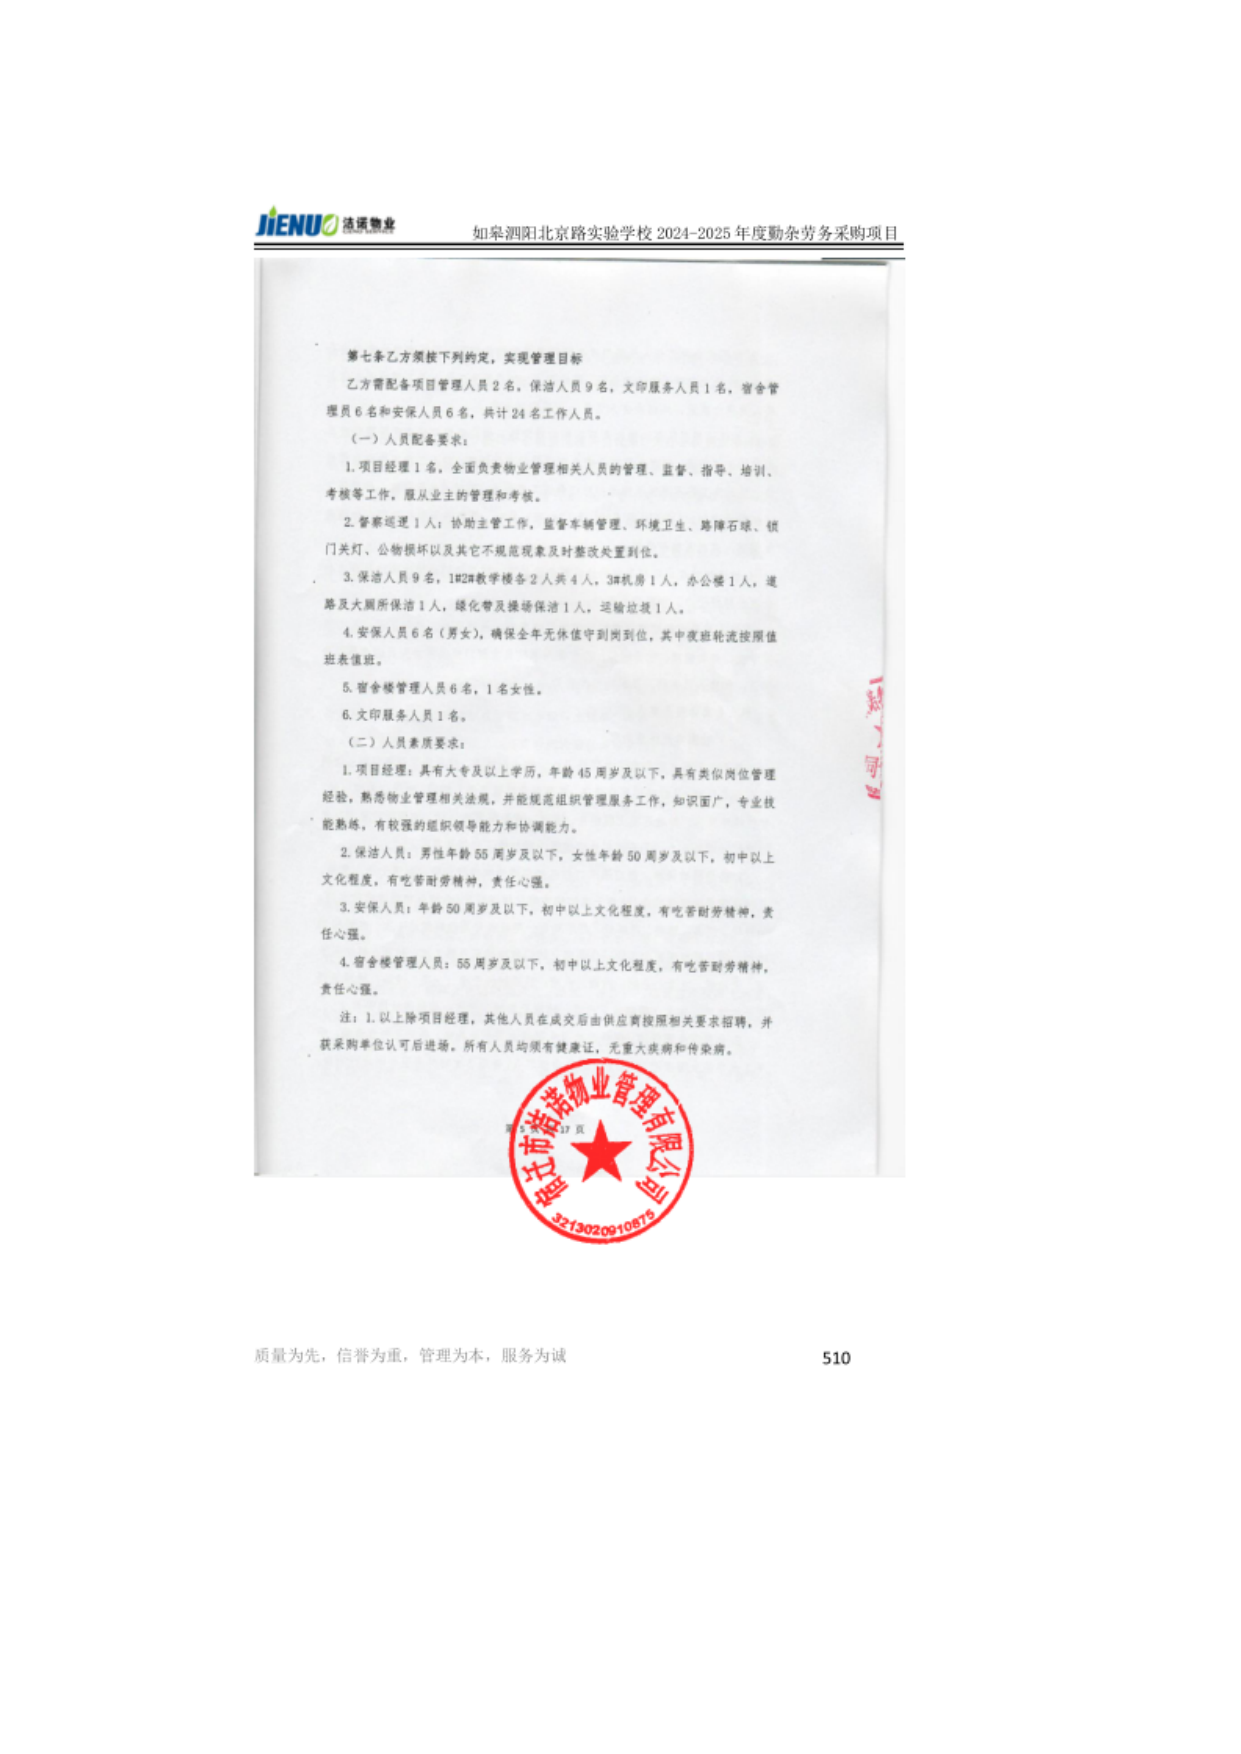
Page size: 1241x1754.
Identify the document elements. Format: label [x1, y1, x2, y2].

picture [187, 162, 976, 1428]
